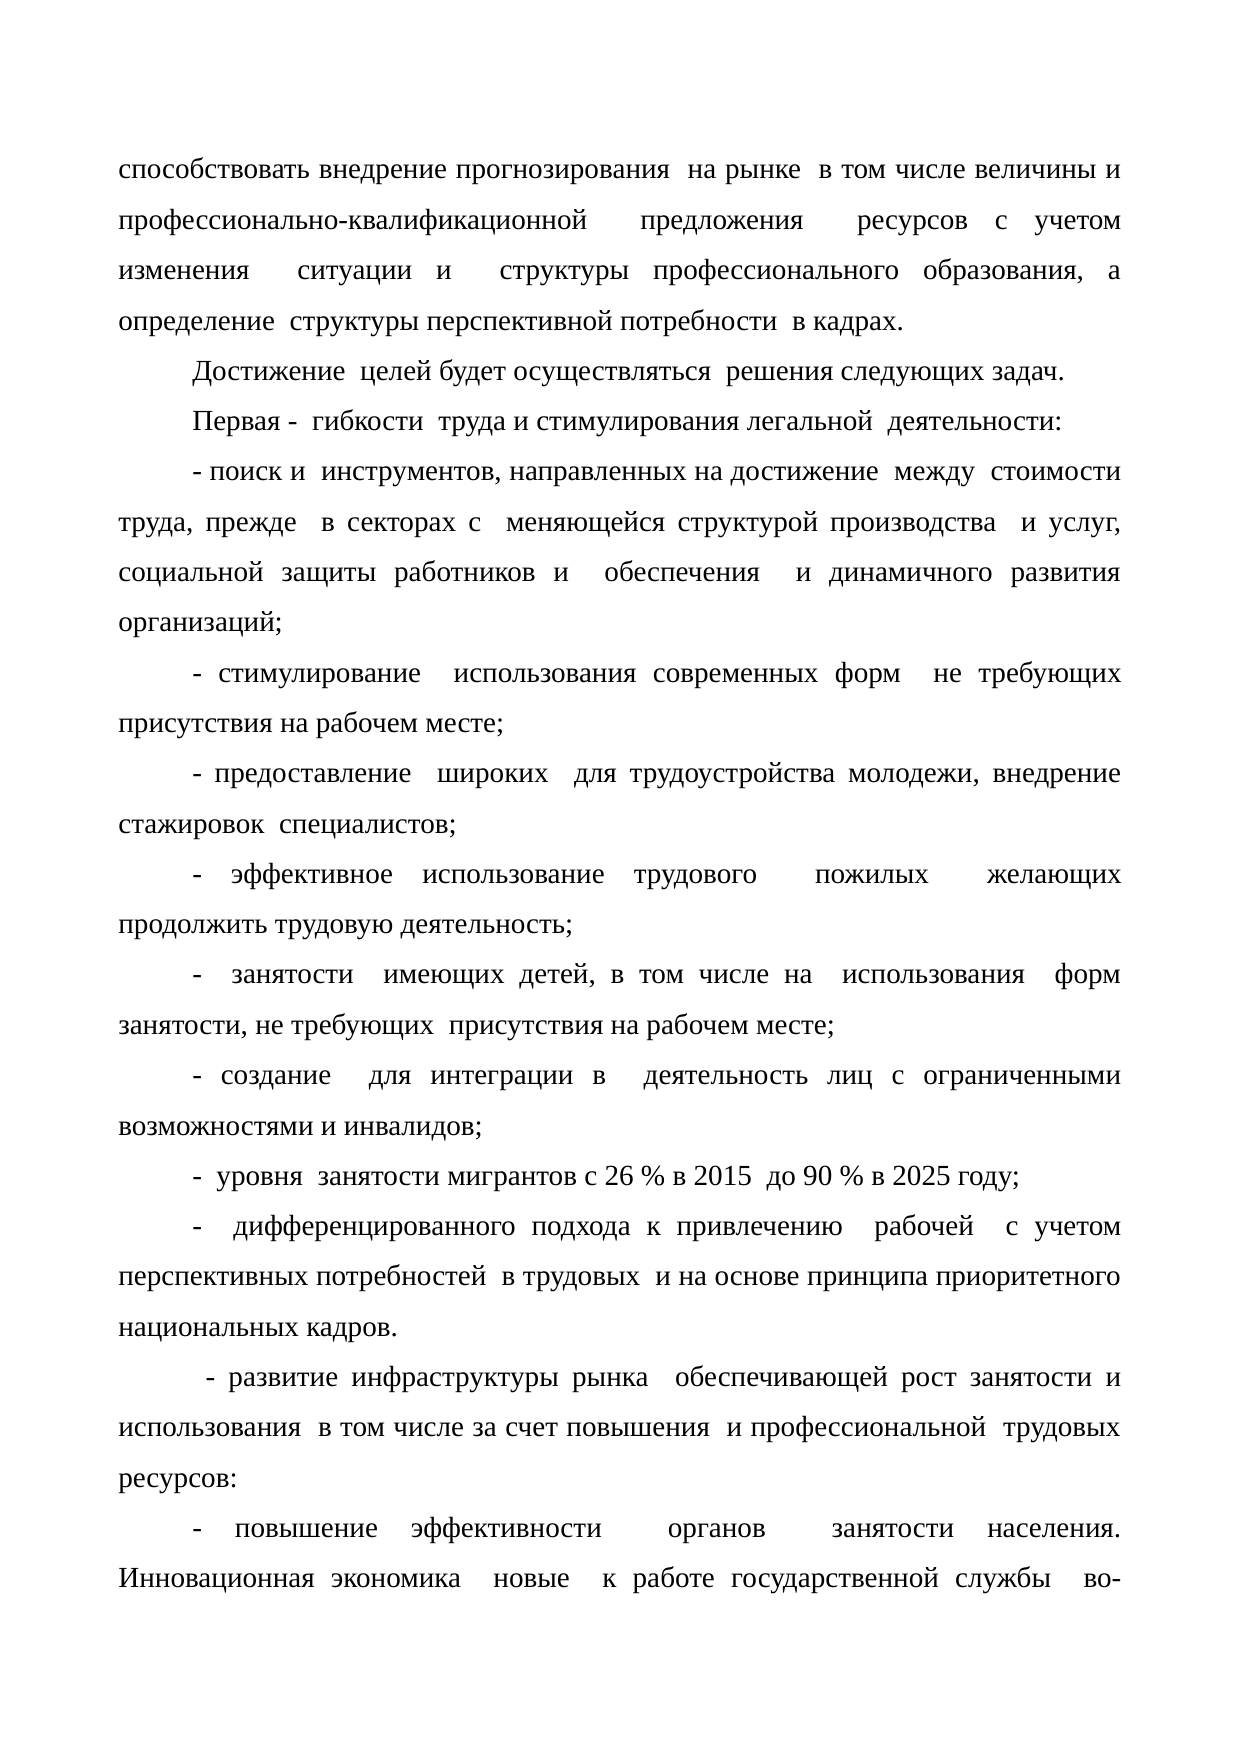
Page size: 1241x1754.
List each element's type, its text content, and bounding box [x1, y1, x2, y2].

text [118, 152, 1122, 336]
text Достижение целей будет осуществляться решения следующих задач. [118, 353, 1122, 386]
text - уровня занятости мигрантов с 26 % в 2015 до 90 % в 2025 году; [118, 1158, 1122, 1191]
text - стимулирование использования современных форм не требующих присутствия на рабочем месте; [118, 655, 1122, 739]
text - дифференцированного подхода к привлечению рабочей с учетом перспективных потребностей в трудовых и на основе принципа приоритетного национальных кадров. [118, 1208, 1122, 1342]
text - создание для интеграции в деятельность лиц с ограниченными возможностями и инвалидов; [118, 1057, 1122, 1141]
text - предоставление широких для трудоустройства молодежи, внедрение стажировок специалистов; [118, 755, 1122, 839]
text Первая - гибкости труда и стимулирования легальной деятельности: [118, 403, 1122, 437]
text - эффективное использование трудового пожилых желающих продолжить трудовую деятельность; [118, 856, 1122, 940]
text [118, 1510, 1122, 1594]
text - развитие инфраструктуры рынка обеспечивающей рост занятости и использования в том числе за счет повышения и профессиональной трудовых ресурсов: [118, 1359, 1122, 1493]
text - поиск и инструментов, направленных на достижение между стоимости труда, прежде в секторах с меняющейся структурой производства и услуг, социальной защиты работников и обеспечения и динамичного развития организаций; [118, 453, 1122, 638]
text - занятости имеющих детей, в том числе на использования форм занятости, не требующих присутствия на рабочем месте; [118, 957, 1122, 1041]
